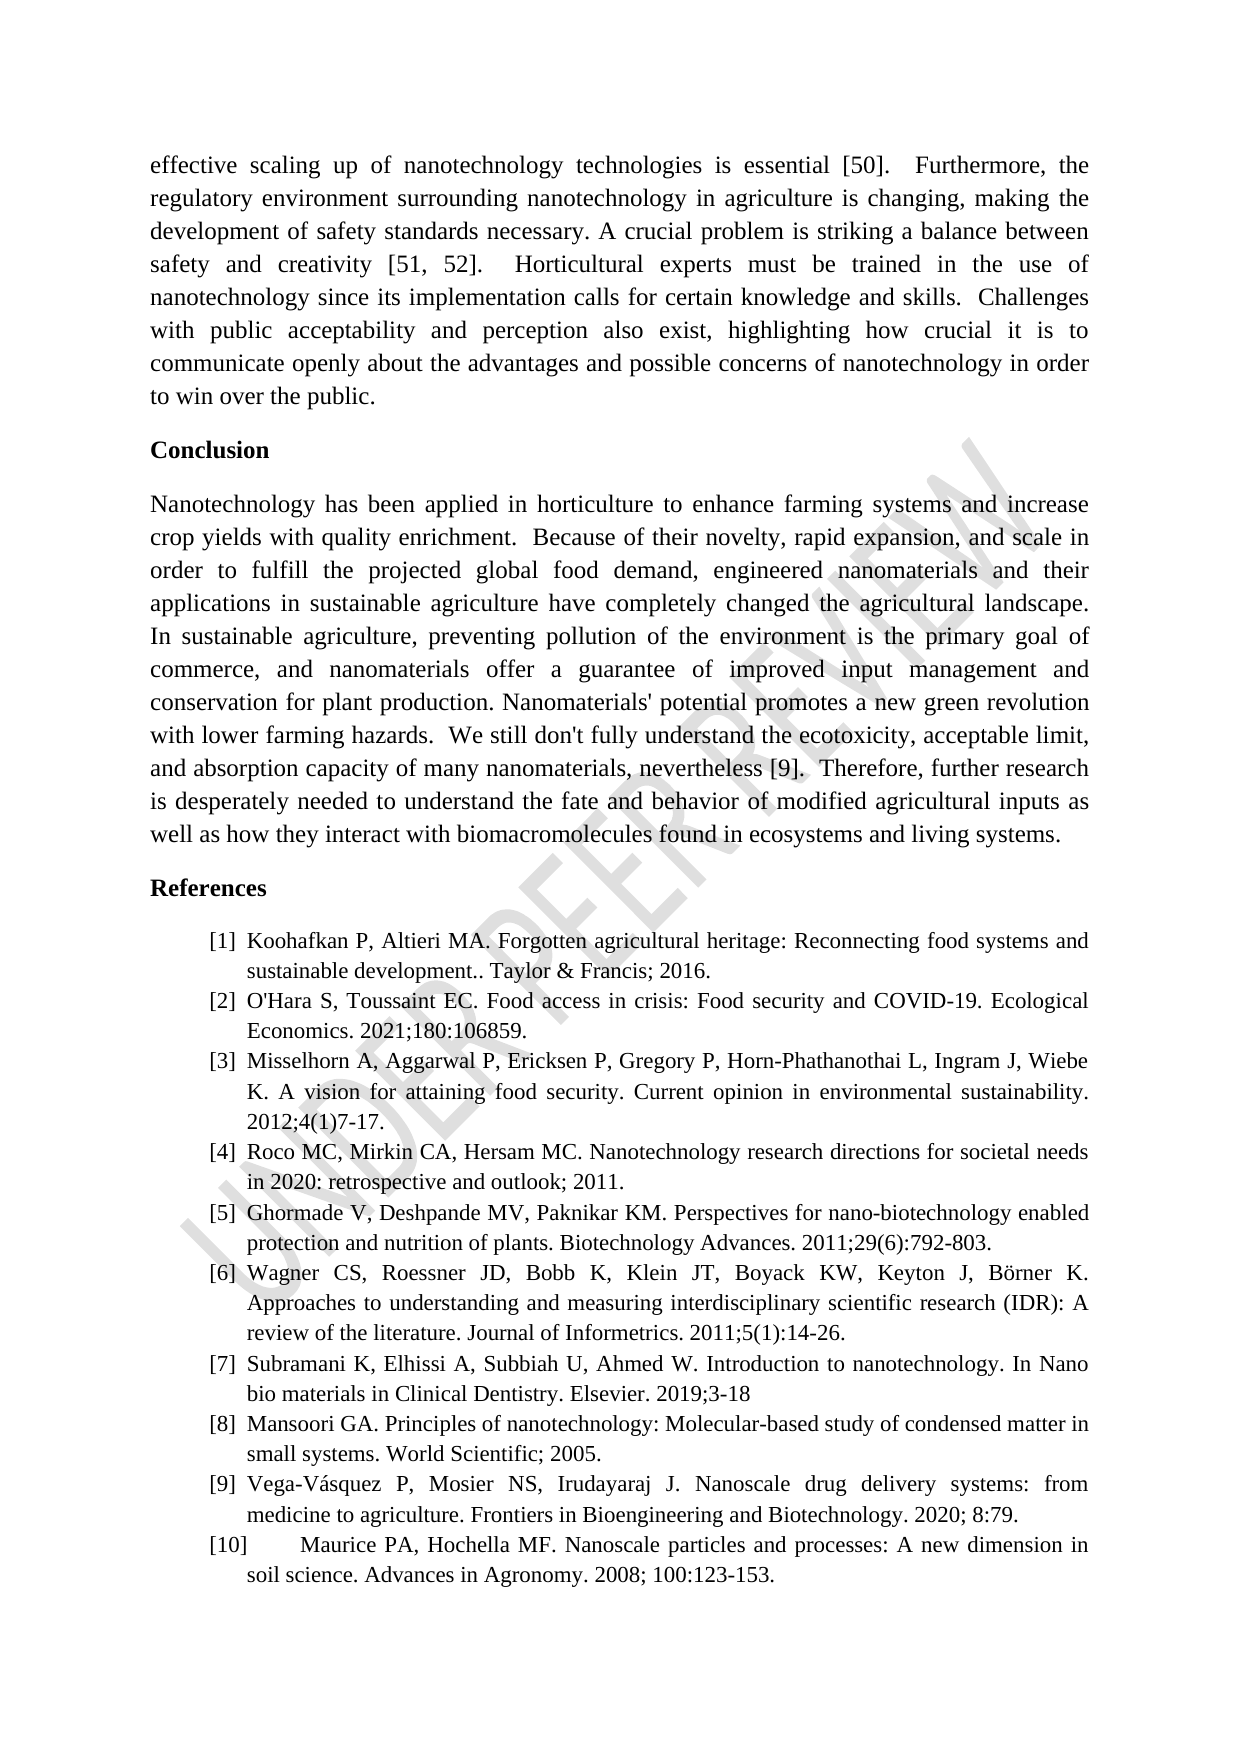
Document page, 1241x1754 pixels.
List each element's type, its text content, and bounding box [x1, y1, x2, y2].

list Subramani K, Elhissi A, Subbiah U, Ahmed W. Introduction to nanotechnology. In Nano bio materials in Clinical Dentistry. Elsevier. 2019;3-18 [209, 1350, 1090, 1406]
list Misselhorn A, Aggarwal P, Ericksen P, Gregory P, Horn-Phathanothai L, Ingram J, Wiebe K. A vision for attaining food security. Current opinion in environmental sustainability. 2012;4(1)7-17. [209, 1048, 1090, 1134]
text References [150, 873, 1090, 902]
list Koohafkan P, Altieri MA. Forgotten agricultural heritage: Reconnecting food systems and sustainable development.. Taylor & Francis; 2016. [209, 927, 1090, 983]
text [150, 150, 1090, 410]
text Conclusion [150, 435, 1090, 464]
list Mansoori GA. Principles of nanotechnology: Molecular-based study of condensed matter in small systems. World Scientific; 2005. [209, 1410, 1090, 1467]
list Maurice PA, Hochella MF. Nanoscale particles and processes: A new dimension in soil science. Advances in Agronomy. 2008; 100:123-153. [209, 1531, 1090, 1587]
list Wagner CS, Roessner JD, Bobb K, Klein JT, Boyack KW, Keyton J, Börner K. Approaches to understanding and measuring interdisciplinary scientific research (IDR): A review of the literature. Journal of Informetrics. 2011;5(1):14-26. [209, 1259, 1090, 1346]
list Ghormade V, Deshpande MV, Paknikar KM. Perspectives for nano-biotechnology enabled protection and nutrition of plants. Biotechnology Advances. 2011;29(6):792-803. [209, 1199, 1090, 1255]
list Roco MC, Mirkin CA, Hersam MC. Nanotechnology research directions for societal needs in 2020: retrospective and outlook; 2011. [209, 1138, 1090, 1195]
list O'Hara S, Toussaint EC. Food access in crisis: Food security and COVID-19. Ecological Economics. 2021;180:106859. [209, 987, 1090, 1044]
list Vega-Vásquez P, Mosier NS, Irudayaraj J. Nanoscale drug delivery systems: from medicine to agriculture. Frontiers in Bioengineering and Biotechnology. 2020; 8:79. [209, 1471, 1090, 1527]
text Nanotechnology has been applied in horticulture to enhance farming systems and increase crop yields with quality enrichment. Because of their novelty, rapid expansion, and scale in order to fulfill the projected global food demand, engineered nanomaterials and their applications in sustainable agriculture have completely changed the agricultural landscape. In sustainable agriculture, preventing pollution of the environment is the primary goal of commerce, and nanomaterials offer a guarantee of improved input management and conservation for plant production. Nanomaterials' potential promotes a new green revolution with lower farming hazards. We still don't fully understand the ecotoxicity, acceptable limit, and absorption capacity of many nanomaterials, nevertheless [9]. Therefore, further research is desperately needed to understand the fate and behavior of modified agricultural inputs as well as how they interact with biomacromolecules found in ecosystems and living systems. [150, 489, 1090, 848]
